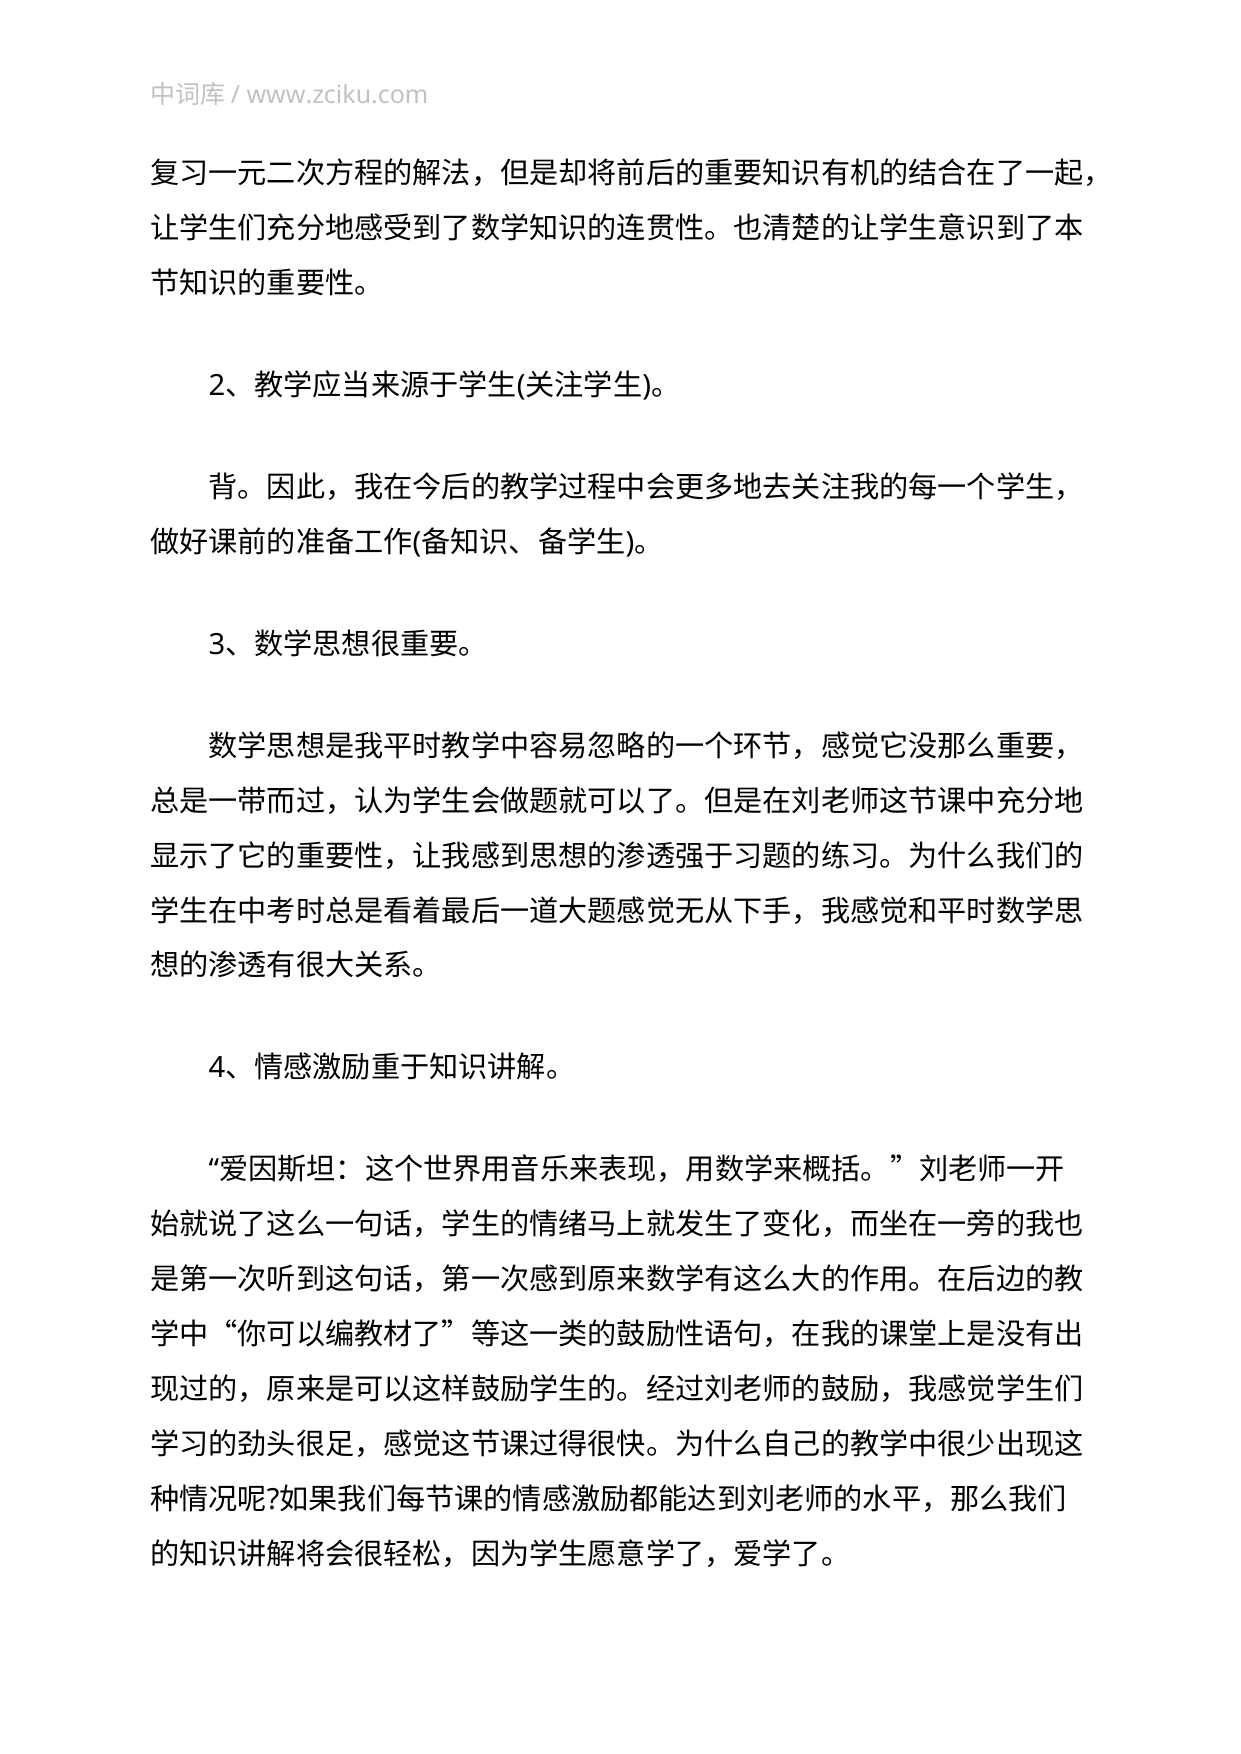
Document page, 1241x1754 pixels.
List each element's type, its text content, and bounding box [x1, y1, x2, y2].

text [150, 150, 1090, 302]
text 2、教学应当来源于学生(关注学生)。 [150, 362, 1090, 404]
text 4、情感激励重于知识讲解。 [150, 1044, 1090, 1086]
text “爱因斯坦：这个世界用音乐来表现，用数学来概括。”刘老师一开始就说了这么一句话，学生的情绪马上就发生了变化，而坐在一旁的我也是第一次听到这句话，第一次感到原来数学有这么大的作用。在后边的教学中“你可以编教材了”等这一类的鼓励性语句，在我的课堂上是没有出现过的，原来是可以这样鼓励学生的。经过刘老师的鼓励，我感觉学生们学习的劲头很足，感觉这节课过得很快。为什么自己的教学中很少出现这种情况呢?如果我们每节课的情感激励都能达到刘老师的水平，那么我们的知识讲解将会很轻松，因为学生愿意学了，爱学了。 [150, 1146, 1090, 1572]
text 3、数学思想很重要。 [150, 620, 1090, 663]
text 背。因此，我在今后的教学过程中会更多地去关注我的每一个学生，做好课前的准备工作(备知识、备学生)。 [150, 463, 1090, 561]
text 数学思想是我平时教学中容易忽略的一个环节，感觉它没那么重要，总是一带而过，认为学生会做题就可以了。但是在刘老师这节课中充分地显示了它的重要性，让我感到思想的渗透强于习题的练习。为什么我们的学生在中考时总是看着最后一道大题感觉无从下手，我感觉和平时数学思想的渗透有很大关系。 [150, 722, 1090, 984]
